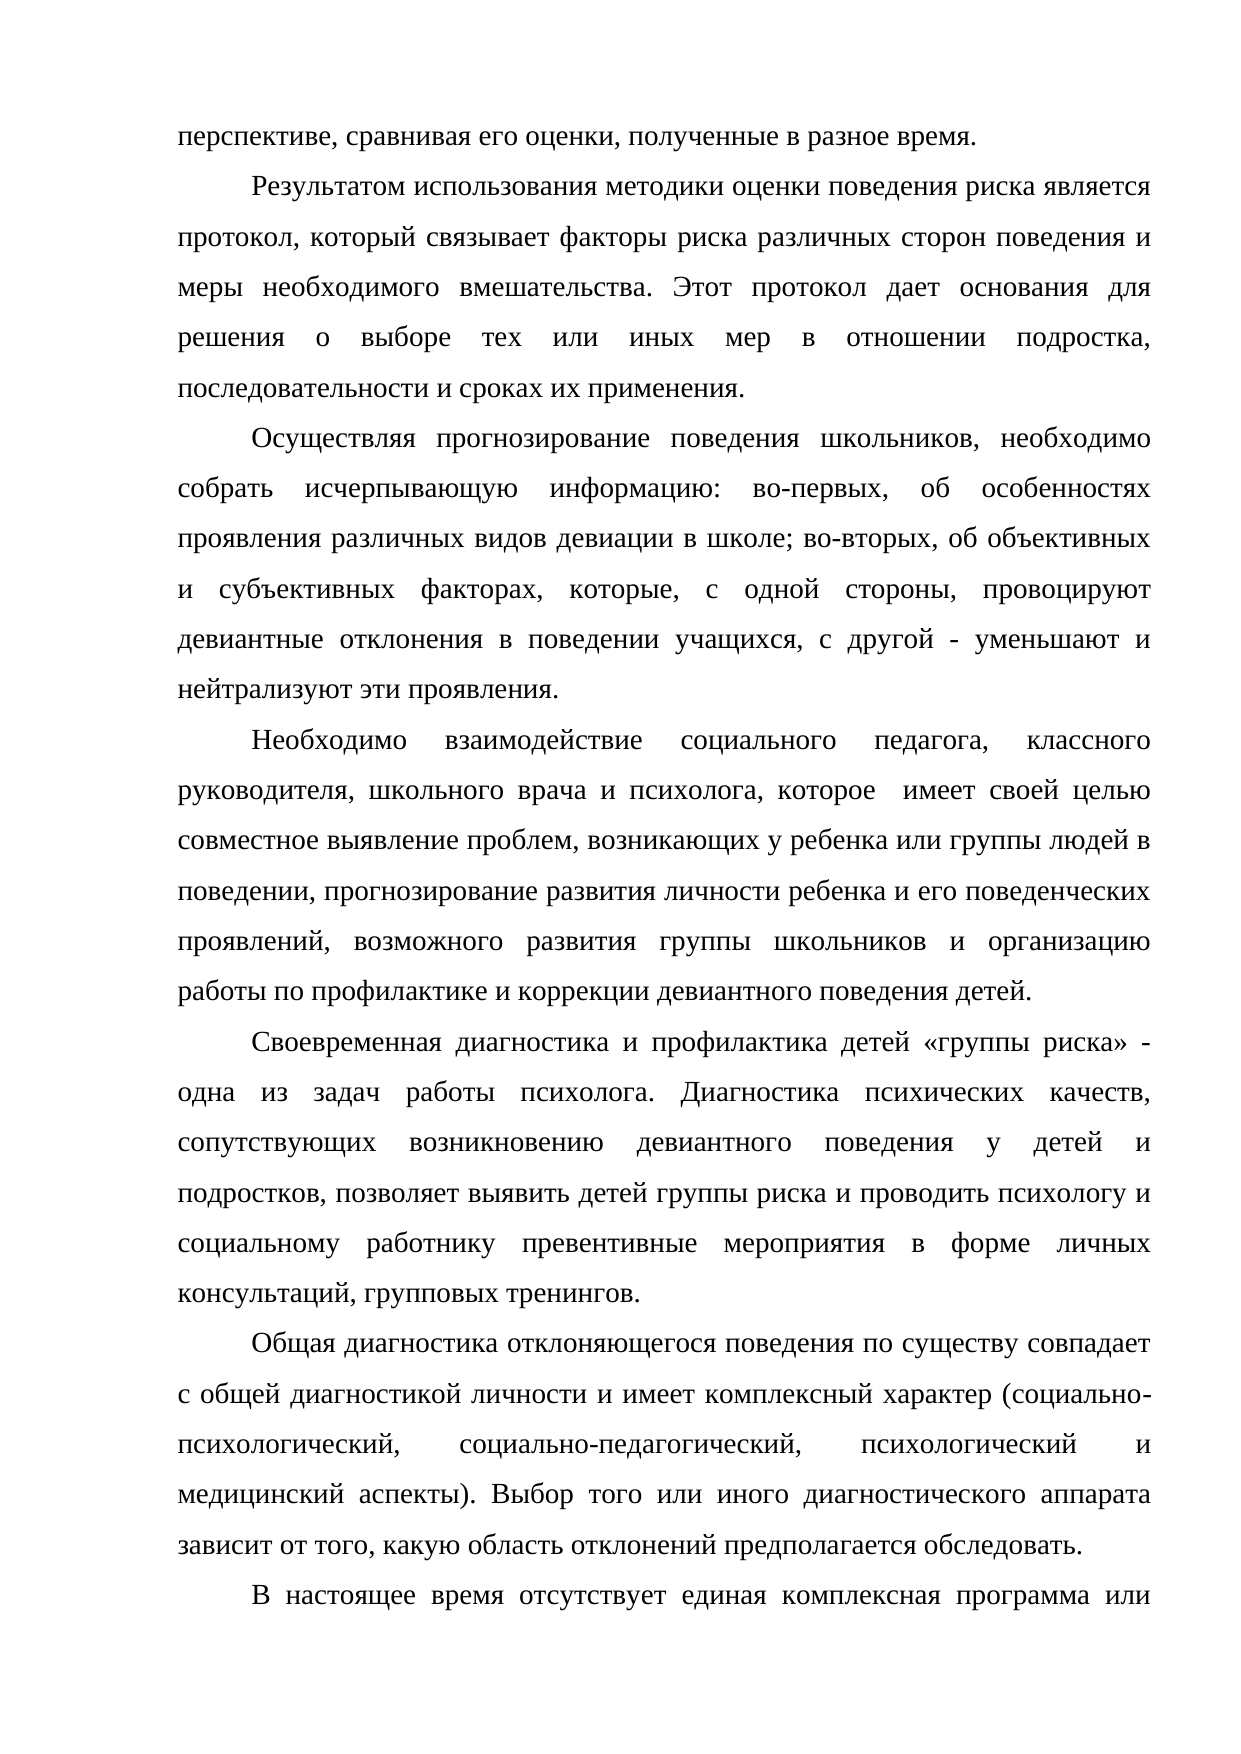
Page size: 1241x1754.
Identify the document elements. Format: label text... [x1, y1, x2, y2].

text Необходимо взаимодействие социального педагога, классного руководителя, школьного врача и психолога, которое имеет своей целью совместное выявление проблем, возникающих у ребенка или группы людей в поведении, прогнозирование развития личности ребенка и его поведенческих проявлений, возможного развития группы школьников и организацию работы по профилактике и коррекции девиантного поведения детей. [177, 722, 1152, 1007]
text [177, 1577, 1152, 1611]
text Результатом использования методики оценки поведения риска является протокол, который связывает факторы риска различных сторон поведения и меры необходимого вмешательства. Этот протокол дает основания для решения о выборе тех или иных мер в отношении подростка, последовательности и сроках их применения. [177, 168, 1152, 403]
text Осуществляя прогнозирование поведения школьников, необходимо собрать исчерпывающую информацию: во-первых, об особенностях проявления различных видов девиации в школе; во-вторых, об объективных и субъективных факторах, которые, с одной стороны, провоцируют девиантные отклонения в поведении учащихся, с другой - уменьшают и нейтрализуют эти проявления. [177, 420, 1152, 705]
text Своевременная диагностика и профилактика детей «группы риска» - одна из задач работы психолога. Диагностика психических качеств, сопутствующих возникновению девиантного поведения у детей и подростков, позволяет выявить детей группы риска и проводить психологу и социальному работнику превентивные мероприятия в форме личных консультаций, групповых тренингов. [177, 1024, 1152, 1309]
text Общая диагностика отклоняющегося поведения по существу совпадает с общей диагностикой личности и имеет комплексный характер (социальнопсихологический, социально-педагогический, психологический и медицинский аспекты). Выбор того или иного диагностического аппарата зависит от того, какую область отклонений предполагается обследовать. [177, 1326, 1152, 1560]
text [177, 118, 1152, 152]
